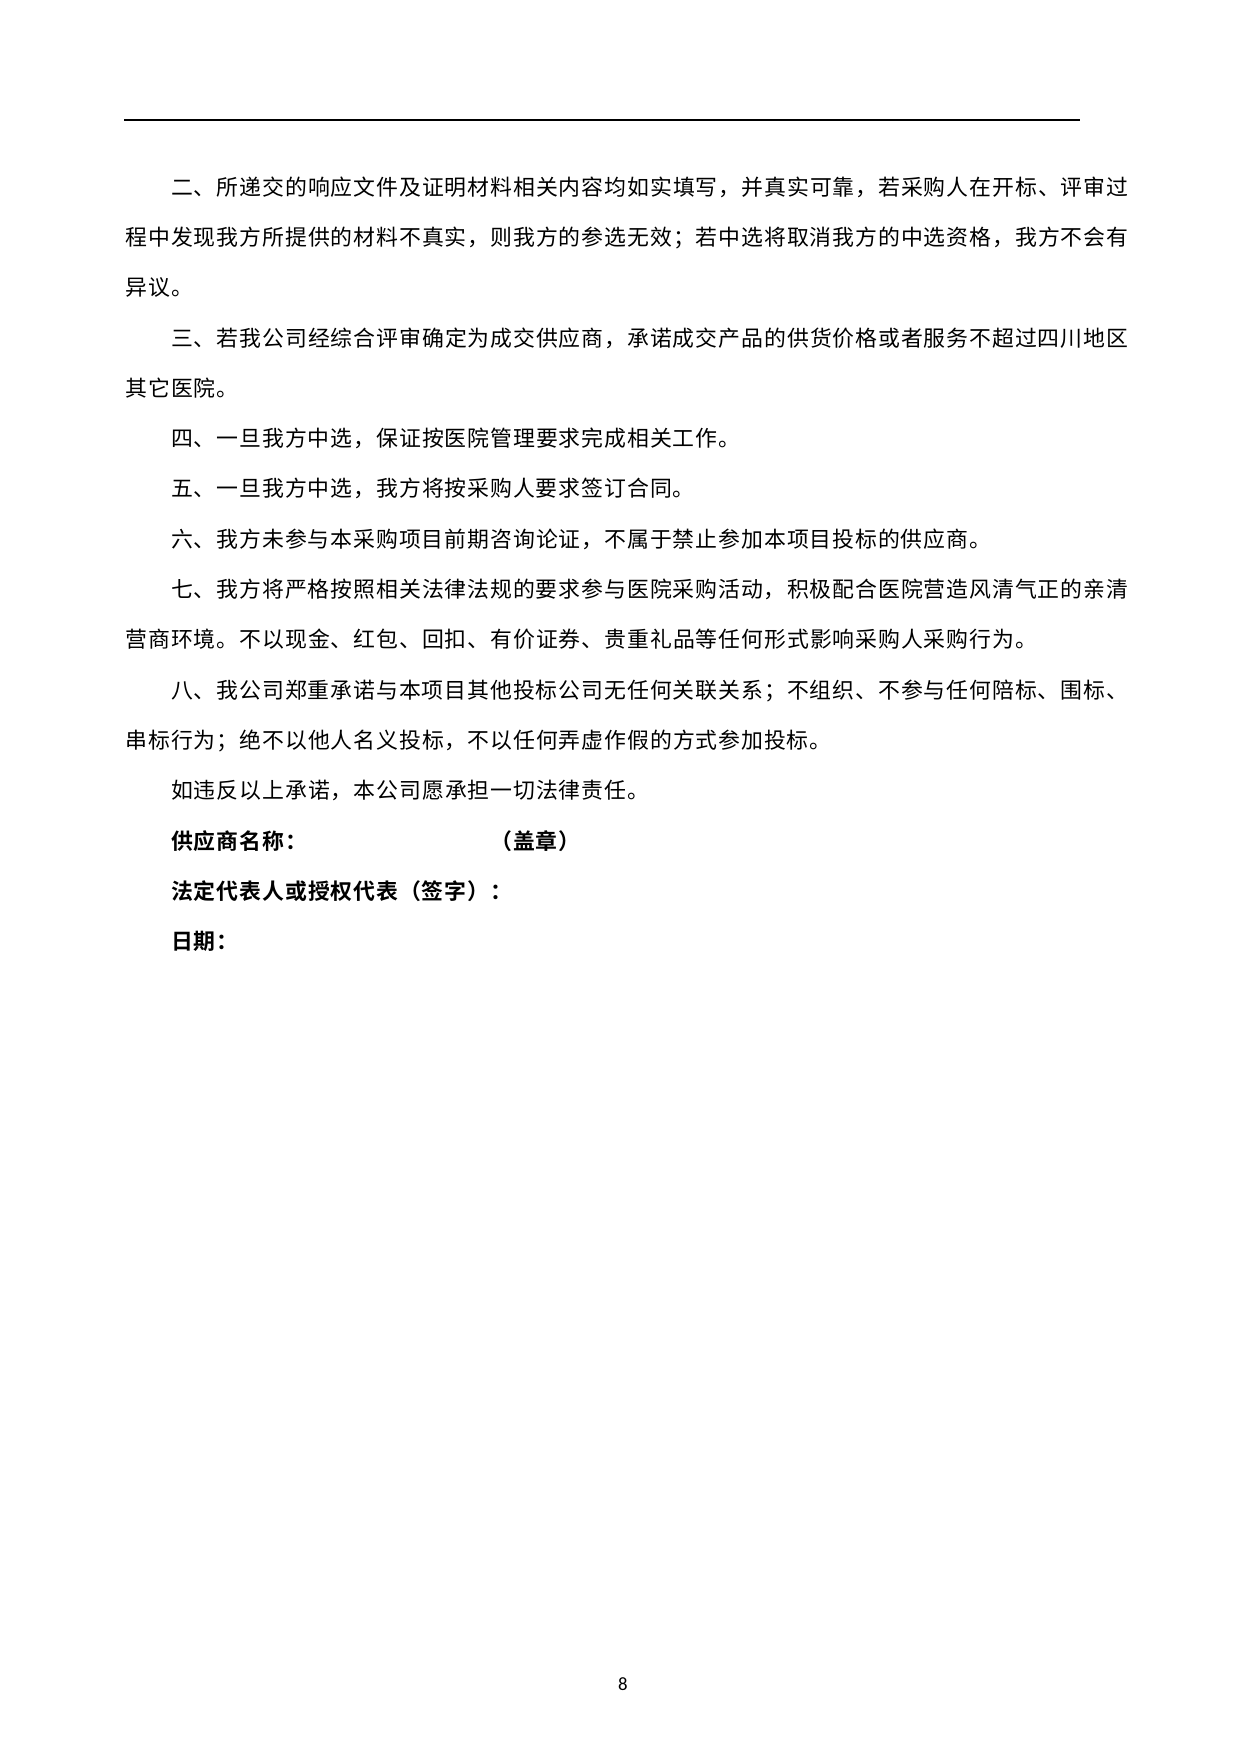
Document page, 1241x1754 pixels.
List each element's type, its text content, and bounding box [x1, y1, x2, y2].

text 二、所递交的响应文件及证明材料相关内容均如实填写，并真实可靠，若采购人在开标、评审过程中发现我方所提供的材料不真实，则我方的参选无效；若中选将取消我方的中选资格，我方不会有异议。 [125, 160, 1129, 311]
text 如违反以上承诺，本公司愿承担一切法律责任。 [125, 764, 1129, 814]
text 四、一旦我方中选，保证按医院管理要求完成相关工作。 [125, 412, 1129, 462]
text 六、我方未参与本采购项目前期咨询论证，不属于禁止参加本项目投标的供应商。 [125, 512, 1129, 563]
text 日期： [125, 915, 1129, 965]
text 供应商名称： （盖章） [125, 814, 1129, 865]
text 三、若我公司经综合评审确定为成交供应商，承诺成交产品的供货价格或者服务不超过四川地区其它医院。 [125, 311, 1129, 412]
text 八、我公司郑重承诺与本项目其他投标公司无任何关联关系；不组织、不参与任何陪标、围标、串标行为；绝不以他人名义投标，不以任何弄虚作假的方式参加投标。 [125, 663, 1129, 764]
text 七、我方将严格按照相关法律法规的要求参与医院采购活动，积极配合医院营造风清气正的亲清营商环境。不以现金、红包、回扣、有价证券、贵重礼品等任何形式影响采购人采购行为。 [125, 563, 1129, 663]
text 五、一旦我方中选，我方将按采购人要求签订合同。 [125, 462, 1129, 512]
text 法定代表人或授权代表（签字）： [125, 865, 1129, 915]
